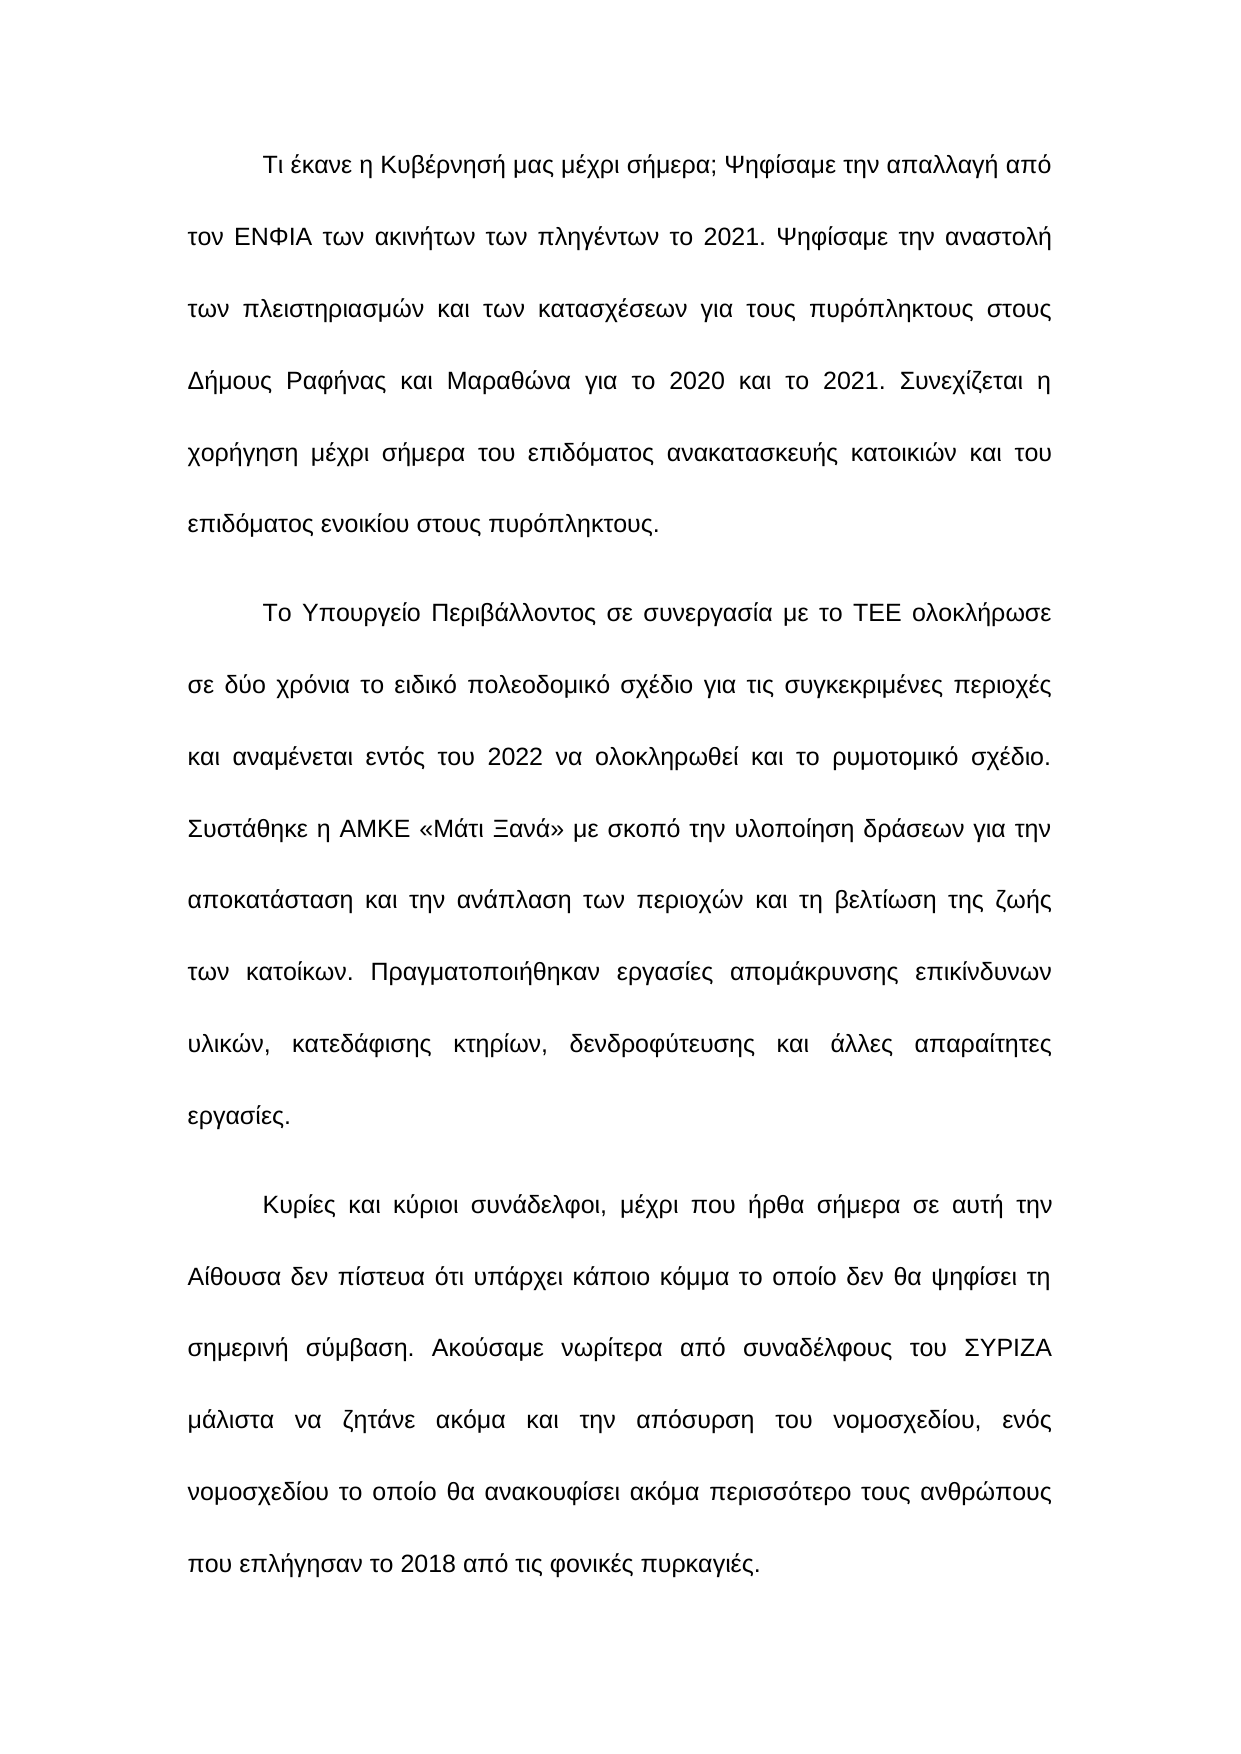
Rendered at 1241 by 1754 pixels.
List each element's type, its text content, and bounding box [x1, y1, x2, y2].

text Τι έκανε η Κυβέρνησή μας μέχρι σήμερα; Ψηφίσαμε την απαλλαγή από τον ΕΝΦΙΑ των ακινήτων των πληγέντων το 2021. Ψηφίσαμε την αναστολή των πλειστηριασμών και των κατασχέσεων για τους πυρόπληκτους στους Δήμους Ραφήνας και Μαραθώνα για το 2020 και το 2021. Συνεχίζεται η χορήγηση μέχρι σήμερα του επιδόματος ανακατασκευής κατοικιών και του επιδόματος ενοικίου στους πυρόπληκτους. [187, 150, 1053, 538]
text Το Υπουργείο Περιβάλλοντος σε συνεργασία με το ΤΕΕ ολοκλήρωσε σε δύο χρόνια το ειδικό πολεοδομικό σχέδιο για τις συγκεκριμένες περιοχές και αναμένεται εντός του 2022 να ολοκληρωθεί και το ρυμοτομικό σχέδιο. Συστάθηκε η ΑΜΚΕ «Μάτι Ξανά» με σκοπό την υλοποίηση δράσεων για την αποκατάσταση και την ανάπλαση των περιοχών και τη βελτίωση της ζωής των κατοίκων. Πραγματοποιήθηκαν εργασίες απομάκρυνσης επικίνδυνων υλικών, κατεδάφισης κτηρίων, δενδροφύτευσης και άλλες απαραίτητες εργασίες. [187, 598, 1053, 1130]
text Κυρίες και κύριοι συνάδελφοι, μέχρι που ήρθα σήμερα σε αυτή την Αίθουσα δεν πίστευα ότι υπάρχει κάποιο κόμμα το οποίο δεν θα ψηφίσει τη σημερινή σύμβαση. Ακούσαμε νωρίτερα από συναδέλφους του ΣΥΡΙΖΑ μάλιστα να ζητάνε ακόμα και την απόσυρση του νομοσχεδίου, ενός νομοσχεδίου το οποίο θα ανακουφίσει ακόμα περισσότερο τους ανθρώπους που επλήγησαν το 2018 από τις φονικές πυρκαγιές. [187, 1189, 1053, 1578]
